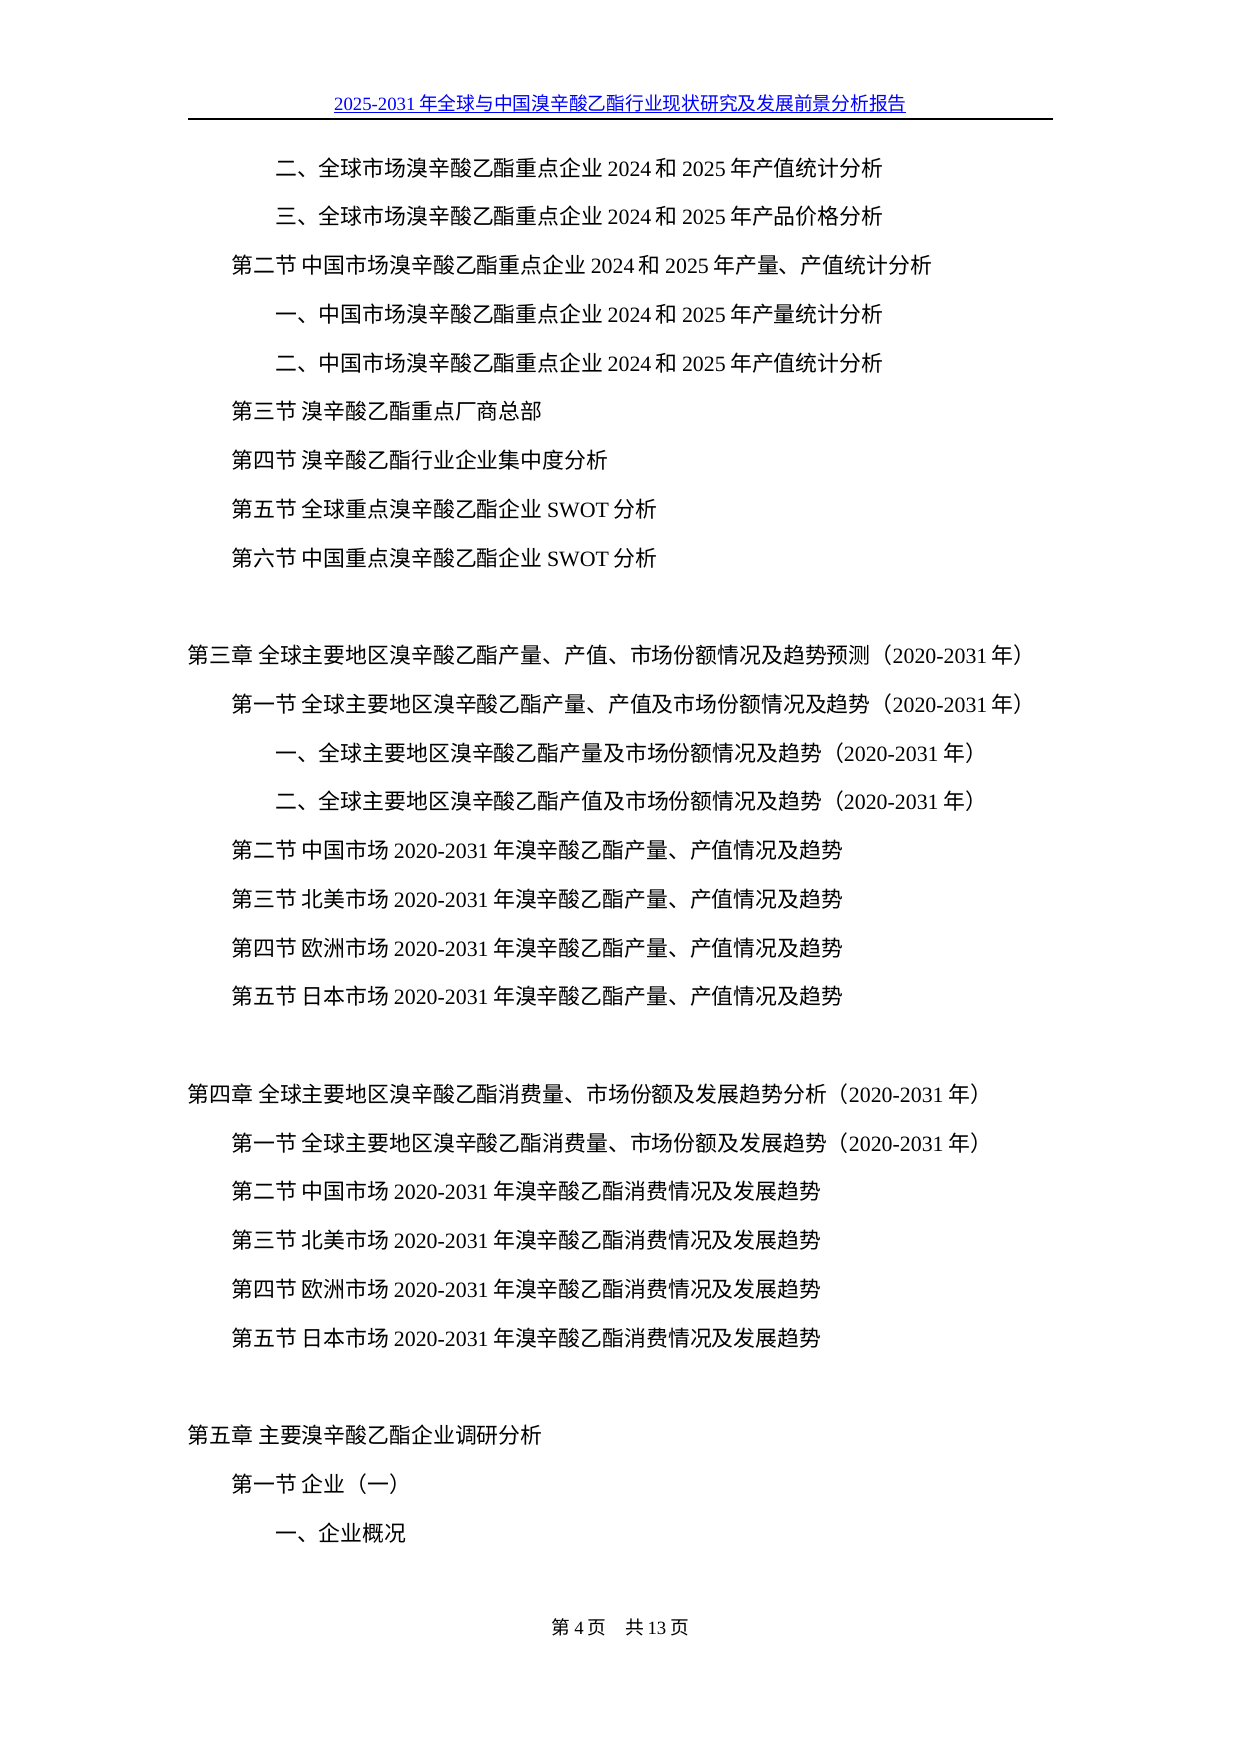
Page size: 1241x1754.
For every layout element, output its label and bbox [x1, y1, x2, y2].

text [187, 150, 1053, 1548]
